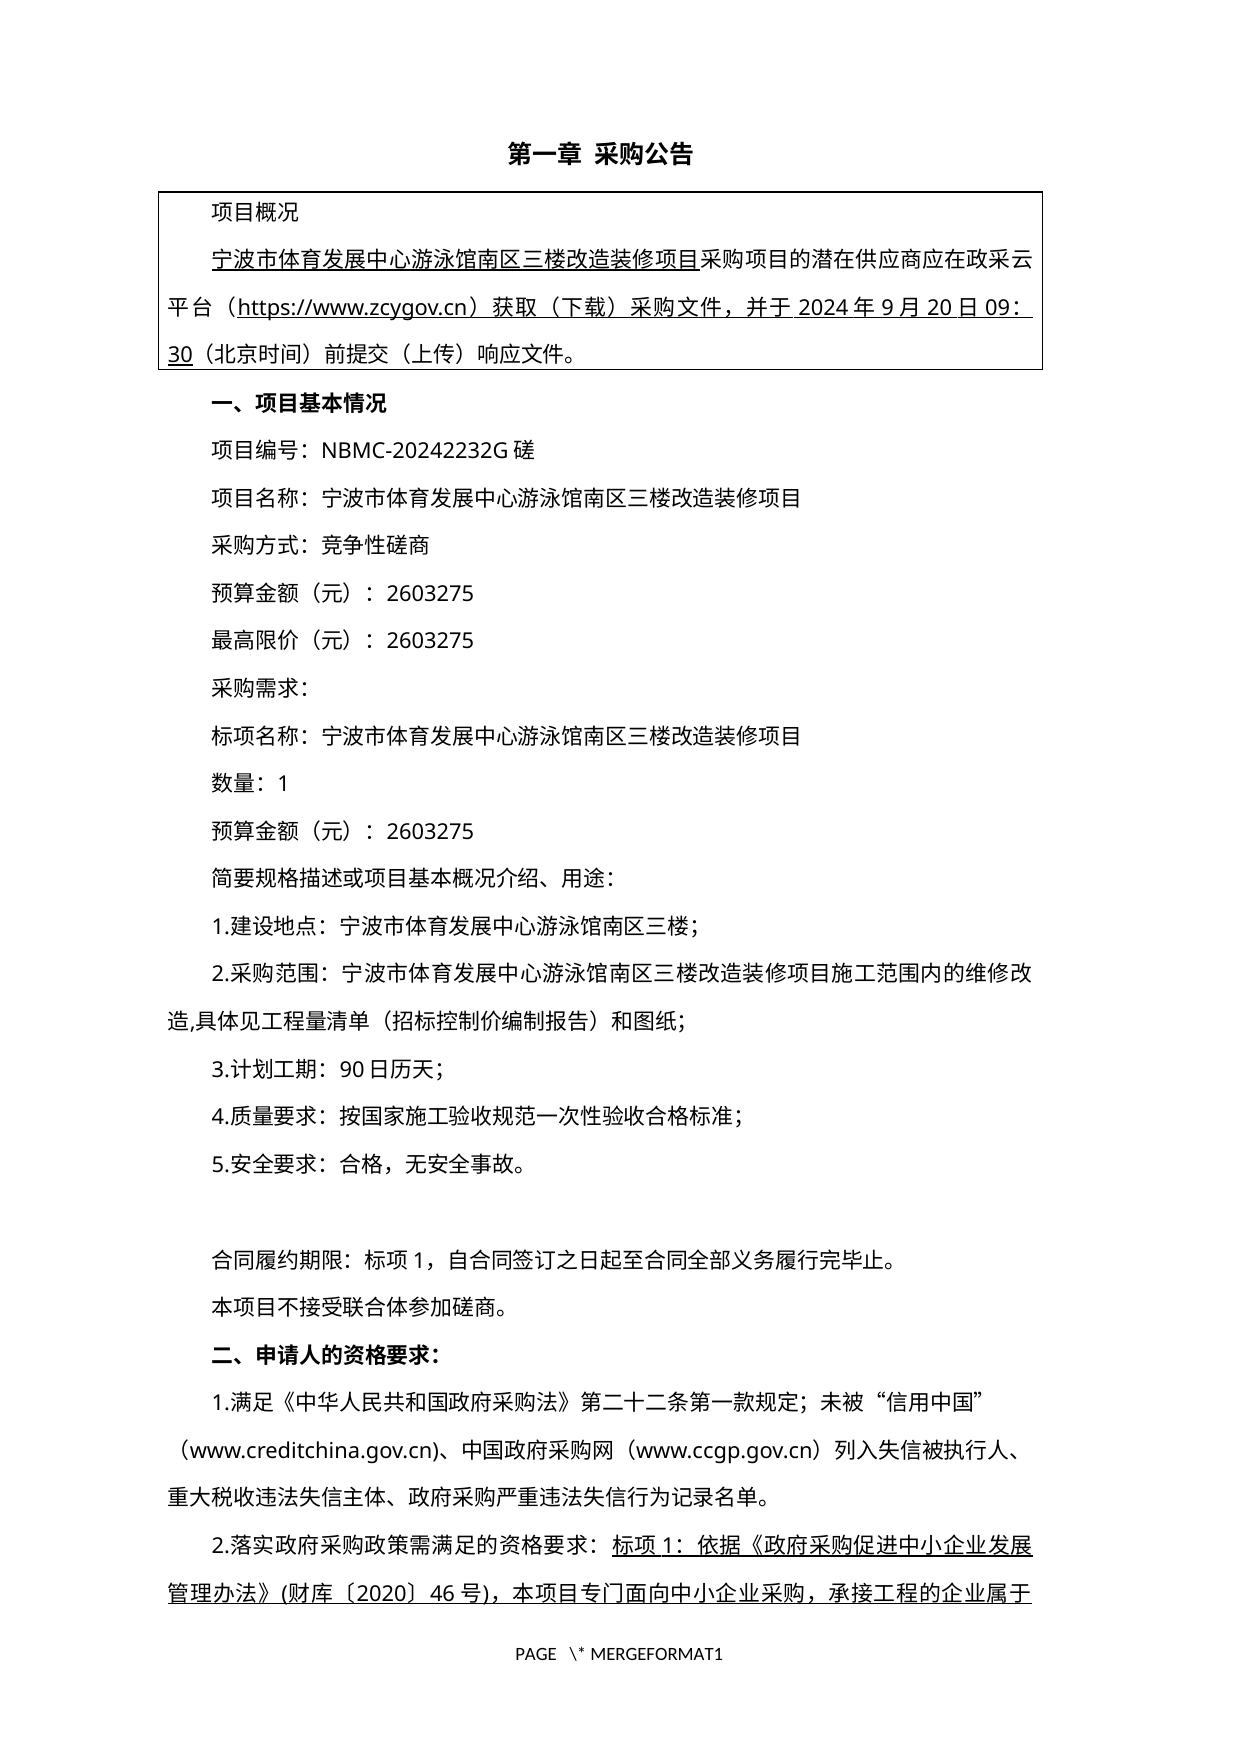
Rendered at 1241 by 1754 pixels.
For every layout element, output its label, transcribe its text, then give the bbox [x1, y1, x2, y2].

text 项目编号：NBMC-20242232G磋 [168, 433, 1034, 465]
text 1.建设地点：宁波市体育发展中心游泳馆南区三楼； [168, 909, 1034, 941]
text 4.质量要求：按国家施工验收规范一次性验收合格标准； [168, 1099, 1034, 1131]
text 项目名称：宁波市体育发展中心游泳馆南区三楼改造装修项目 [168, 481, 1034, 513]
text 1.满足《中华人民共和国政府采购法》第二十二条第一款规定；未被“信用中国”（www.creditchina.gov.cn)、中国政府采购网（www.ccgp.gov.cn）列入失信被执行人、重大税收违法失信主体、政府采购严重违法失信行为记录名单。 [168, 1385, 1034, 1512]
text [168, 1528, 1034, 1607]
text 简要规格描述或项目基本概况介绍、用途： [168, 861, 1034, 893]
text 标项名称：宁波市体育发展中心游泳馆南区三楼改造装修项目 [168, 719, 1034, 750]
text 采购方式：竞争性磋商 [168, 528, 1034, 560]
text 2.采购范围：宁波市体育发展中心游泳馆南区三楼改造装修项目施工范围内的维修改造,具体见工程量清单（招标控制价编制报告）和图纸； [168, 956, 1034, 1036]
text 5.安全要求：合格，无安全事故。 [168, 1147, 1034, 1179]
text 3.计划工期：90日历天； [168, 1052, 1034, 1083]
text 宁波市体育发展中心游泳馆南区三楼改造装修项目采购项目的潜在供应商应在政采云平台（https://www.zcygov.cn）获取（下载）采购文件，并于2024年9月20日09：30（北京时间）前提交（上传）响应文件。 [159, 239, 1042, 369]
text 本项目不接受联合体参加磋商。 [168, 1290, 1034, 1322]
text 项目概况 [159, 193, 1042, 226]
text 一、项目基本情况 [168, 386, 1034, 417]
text 预算金额（元）：2603275 [168, 576, 1034, 608]
text 预算金额（元）：2603275 [168, 814, 1034, 846]
text 数量：1 [168, 766, 1034, 798]
text 采购需求： [168, 671, 1034, 703]
text 合同履约期限：标项1，自合同签订之日起至合同全部义务履行完毕止。 [168, 1243, 1034, 1274]
text 最高限价（元）：2603275 [168, 623, 1034, 655]
subtitle 第一章 采购公告 [168, 135, 1034, 171]
text 二、申请人的资格要求： [168, 1338, 1034, 1369]
